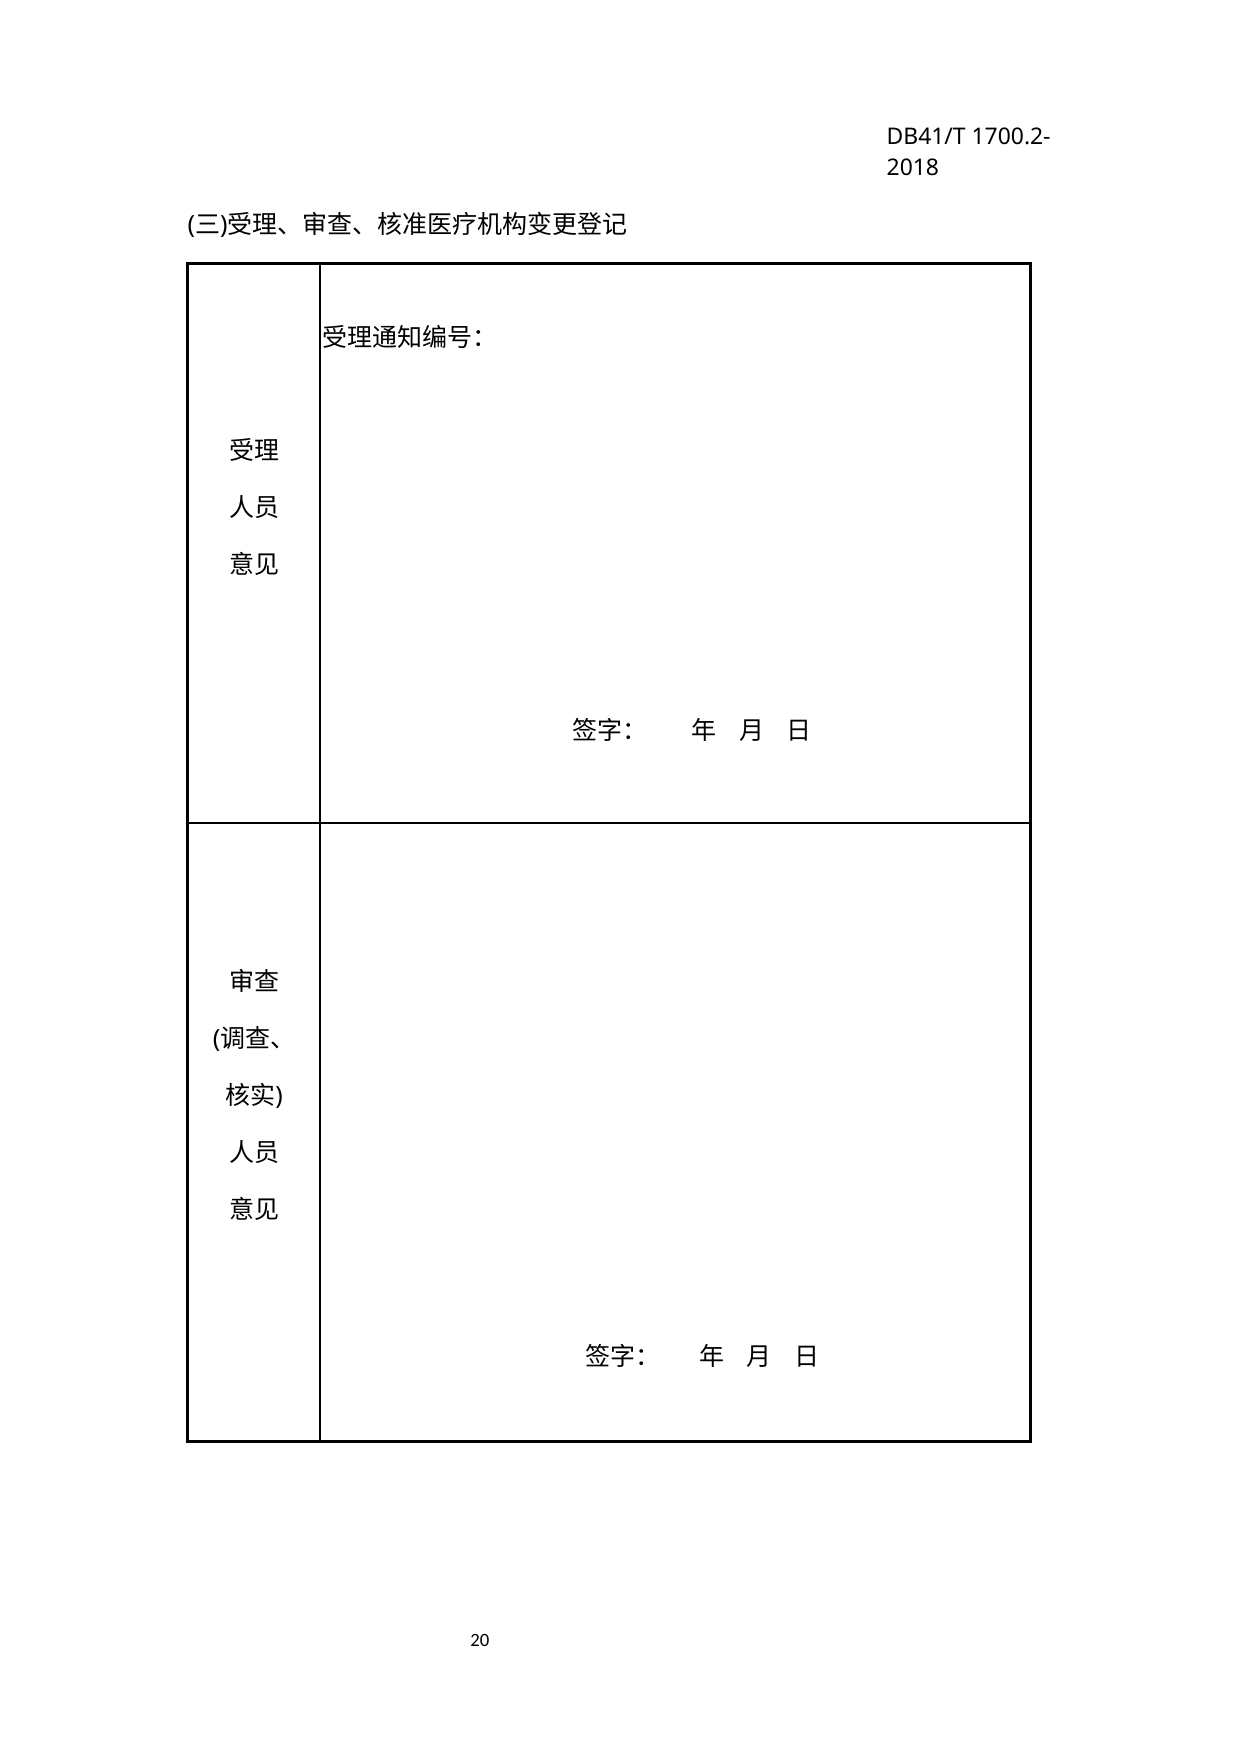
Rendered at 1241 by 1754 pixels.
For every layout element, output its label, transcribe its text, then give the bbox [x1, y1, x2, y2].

table_header 受理通知编号： 签字： 年 月 日 [321, 265, 1029, 822]
table_header 受理 人员 意见 [189, 265, 319, 822]
table_cell 审查 (调查、 核实) 人员 意见 [189, 824, 319, 1439]
table_cell 签字： 年 月 日 [321, 824, 1029, 1439]
text (三)受理、审查、核准医疗机构变更登记 [187, 205, 1053, 241]
